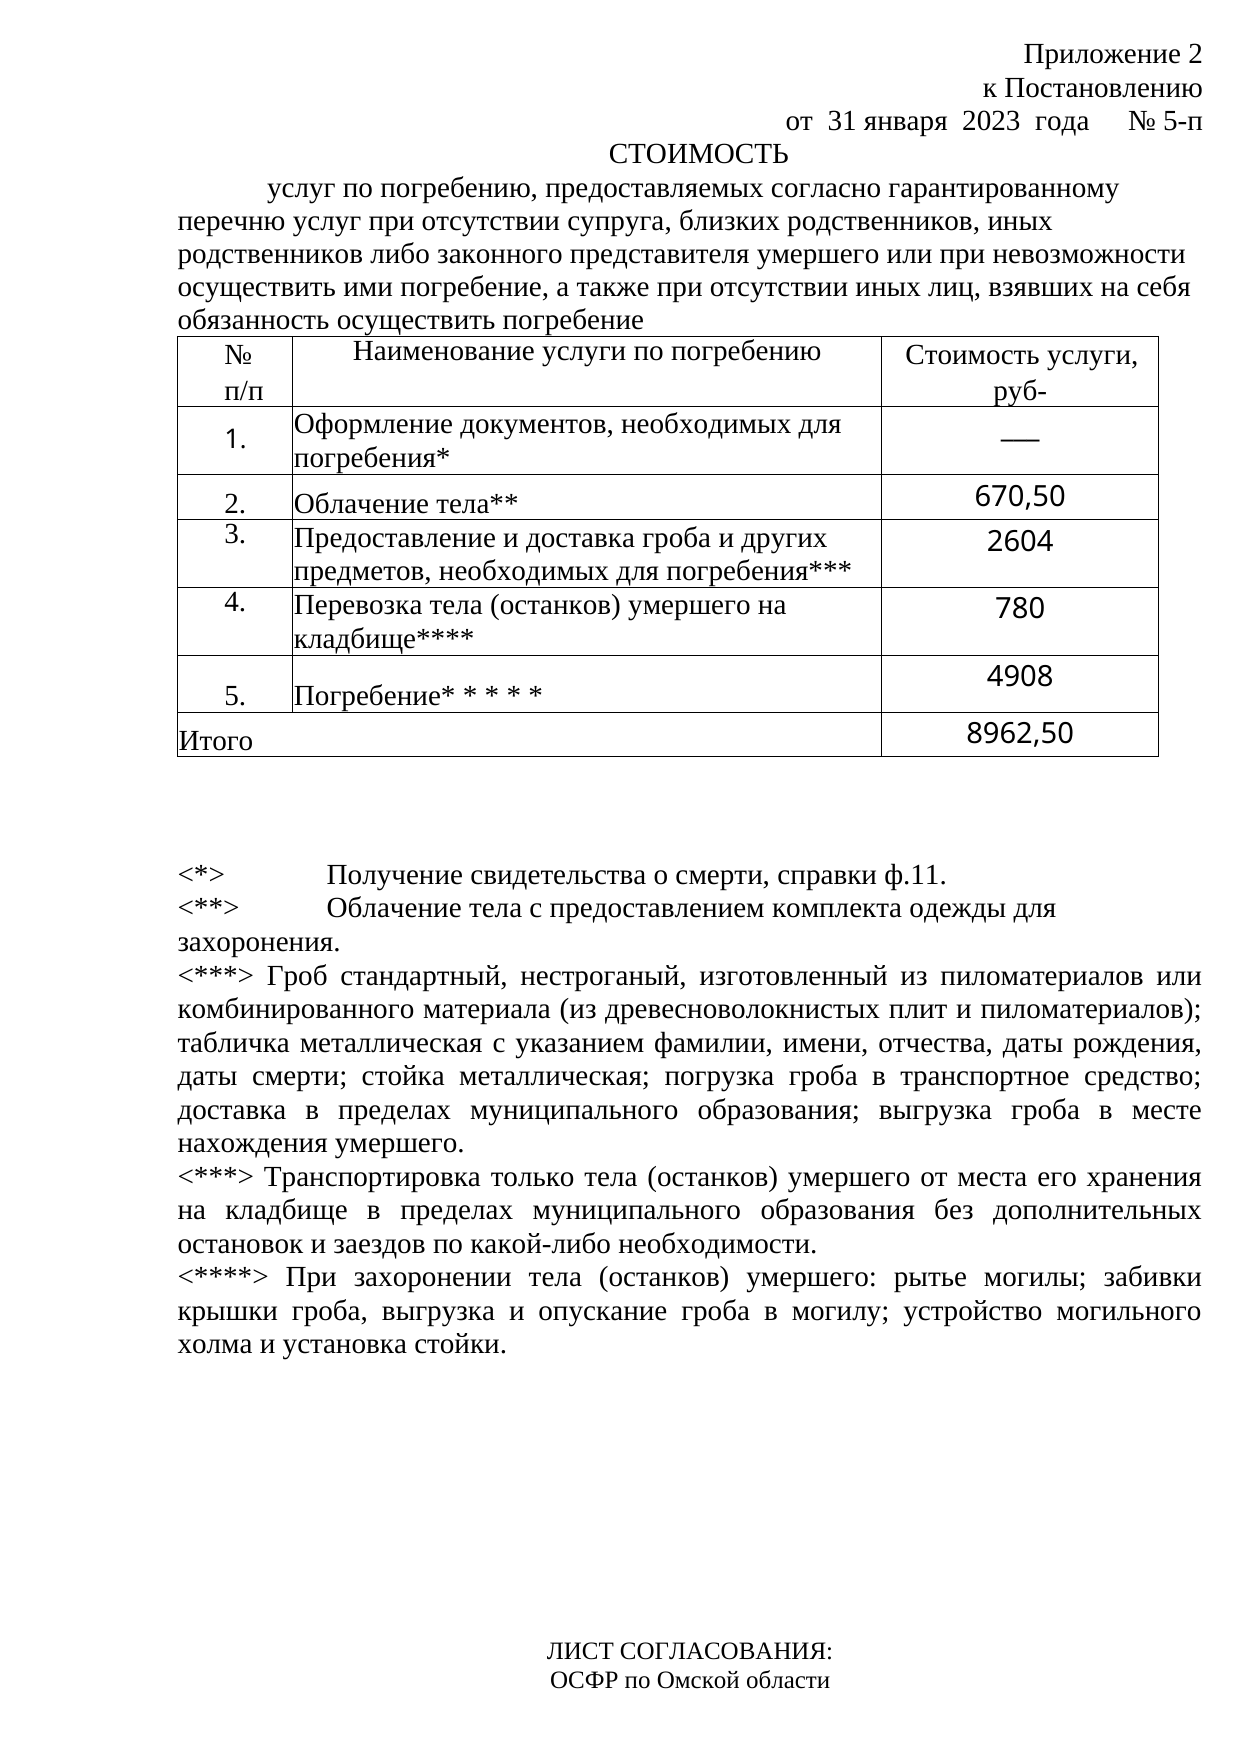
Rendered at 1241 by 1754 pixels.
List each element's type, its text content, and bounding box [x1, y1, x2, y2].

text ОСФР по Омской области [177, 1665, 1203, 1694]
table_cell Перевозка тела (останков) умершего на кладбище**** [293, 588, 881, 655]
text захоронения. [177, 925, 1203, 958]
table_cell 1. [178, 407, 292, 474]
text <****> При захоронении тела (останков) умершего: рытье могилы; забивки крышки гроба, выгрузка и опускание гроба в могилу; устройство могильного холма и установка стойки. [177, 1260, 1203, 1361]
table_cell Предоставление и доставка гроба и других предметов, необходимых для погребения*** [293, 520, 881, 587]
table_header Наименование услуги по погребению [293, 337, 881, 406]
text ЛИСТ СОГЛАСОВАНИЯ: [177, 1636, 1203, 1665]
table_cell 8962,50 [882, 713, 1158, 756]
table_cell 4. [178, 588, 292, 655]
table_header № п/п [178, 337, 292, 406]
text к Постановлению [646, 71, 1203, 104]
text от 31 января 2023 года № 5-п [646, 104, 1203, 138]
text Приложение 2 [646, 37, 1203, 71]
table_cell 780 [882, 588, 1158, 655]
table_cell 3. [178, 520, 292, 587]
text <**> Облачение тела с предоставлением комплекта одежды для [177, 891, 1203, 925]
table_cell Итого [178, 713, 881, 756]
text <***> Гроб стандартный, нестроганый, изготовленный из пиломатериалов или комбинированного материала (из древесноволокнистых плит и пиломатериалов); табличка металлическая с указанием фамилии, имени, отчества, даты рождения, даты смерти; стойка металлическая; погрузка гроба в транспортное средство; доставка в пределах муниципального образования; выгрузка гроба в месте нахождения умершего. [177, 958, 1203, 1159]
text <*> Получение свидетельства о смерти, справки ф.11. [177, 858, 1203, 891]
table_cell 4908 [882, 656, 1158, 712]
text услуг по погребению, предоставляемых согласно гарантированному перечню услуг при отсутствии супруга, близких родственников, иных родственников либо законного представителя умершего или при невозможности осуществить ими погребение, а также при отсутствии иных лиц, взявших на себя обязанность осуществить погребение [177, 171, 1203, 336]
table_cell 2604 [882, 520, 1158, 587]
table_cell ___ [882, 407, 1158, 474]
table_cell 5. [178, 656, 292, 712]
table_cell 2. [178, 475, 292, 519]
table_cell Оформление документов, необходимых для погребения* [293, 407, 881, 474]
table_cell Погребение* * * * * [293, 656, 881, 712]
text <***> Транспортировка только тела (останков) умершего от места его хранения на кладбище в пределах муниципального образования без дополнительных остановок и заездов по какой-либо необходимости. [177, 1159, 1203, 1260]
table_cell 670,50 [882, 475, 1158, 519]
text СТОИМОСТЬ [608, 138, 1203, 171]
table_cell Облачение тела** [293, 475, 881, 519]
table_header Стоимость услуги, руб- [882, 337, 1158, 406]
